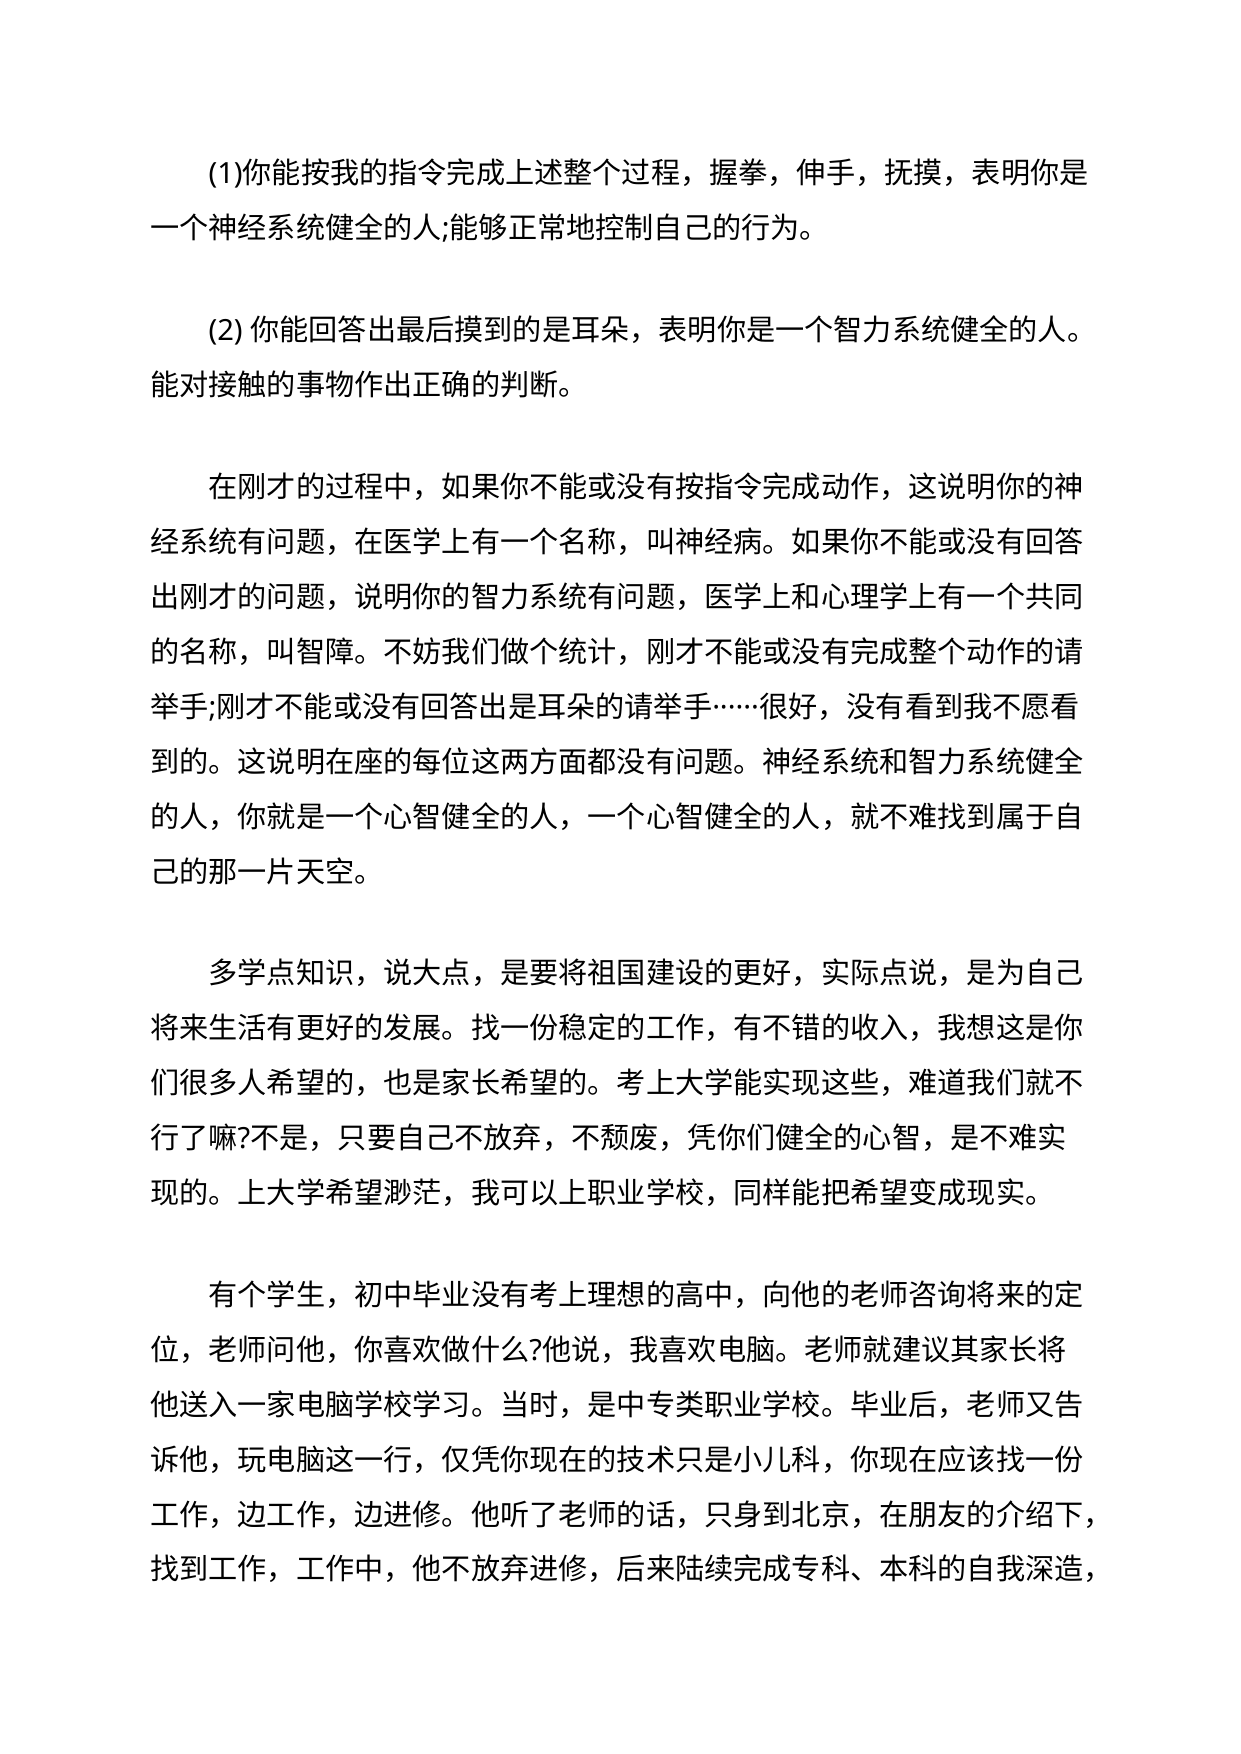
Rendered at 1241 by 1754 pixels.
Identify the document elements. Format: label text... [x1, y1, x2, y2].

text (2) 你能回答出最后摸到的是耳朵，表明你是一个智力系统健全的人。能对接触的事物作出正确的判断。 [150, 307, 1090, 404]
text 在刚才的过程中，如果你不能或没有按指令完成动作，这说明你的神经系统有问题，在医学上有一个名称，叫神经病。如果你不能或没有回答出刚才的问题，说明你的智力系统有问题，医学上和心理学上有一个共同的名称，叫智障。不妨我们做个统计，刚才不能或没有完成整个动作的请举手;刚才不能或没有回答出是耳朵的请举手······很好，没有看到我不愿看到的。这说明在座的每位这两方面都没有问题。神经系统和智力系统健全的人，你就是一个心智健全的人，一个心智健全的人，就不难找到属于自己的那一片天空。 [150, 464, 1090, 890]
text 多学点知识，说大点，是要将祖国建设的更好，实际点说，是为自己将来生活有更好的发展。找一份稳定的工作，有不错的收入，我想这是你们很多人希望的，也是家长希望的。考上大学能实现这些，难道我们就不行了嘛?不是，只要自己不放弃，不颓废，凭你们健全的心智，是不难实现的。上大学希望渺茫，我可以上职业学校，同样能把希望变成现实。 [150, 950, 1090, 1212]
text (1)你能按我的指令完成上述整个过程，握拳，伸手，抚摸，表明你是一个神经系统健全的人;能够正常地控制自己的行为。 [150, 150, 1090, 247]
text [150, 1271, 1090, 1588]
